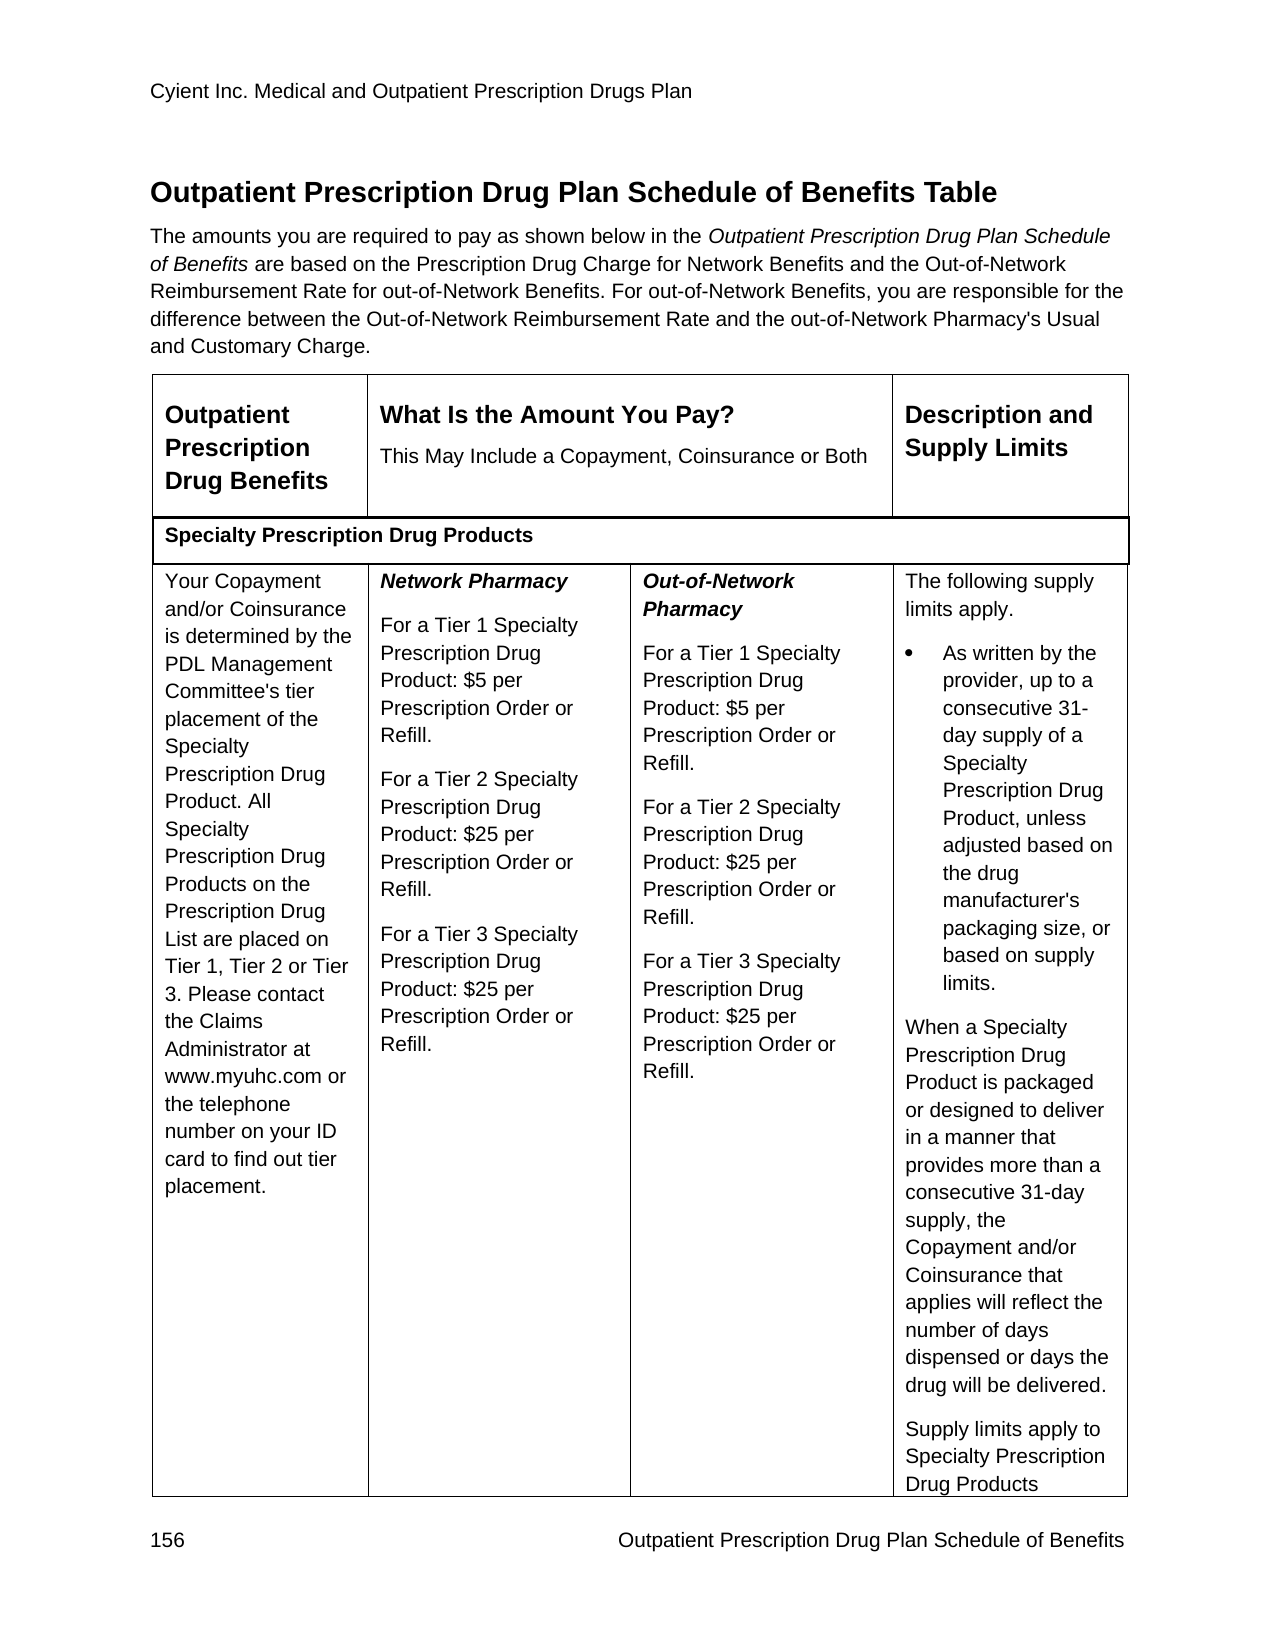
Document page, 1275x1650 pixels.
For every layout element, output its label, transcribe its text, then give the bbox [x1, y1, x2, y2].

text The amounts you are required to pay as shown below in the Outpatient Prescription Drug Plan Schedule of Benefits are based on the Prescription Drug Charge for Network Benefits and the Out-of-Network Reimbursement Rate for out-of-Network Benefits. For out-of-Network Benefits, you are responsible for the difference between the Out-of-Network Reimbursement Rate and the out-of-Network Pharmacy's Usual and Customary Charge. [150, 224, 1125, 358]
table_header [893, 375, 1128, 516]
subtitle Outpatient Prescription Drug Plan Schedule of Benefits Table [150, 175, 1125, 208]
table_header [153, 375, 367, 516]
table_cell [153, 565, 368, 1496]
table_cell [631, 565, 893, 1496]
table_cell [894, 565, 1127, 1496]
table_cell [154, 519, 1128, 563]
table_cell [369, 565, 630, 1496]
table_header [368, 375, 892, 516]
